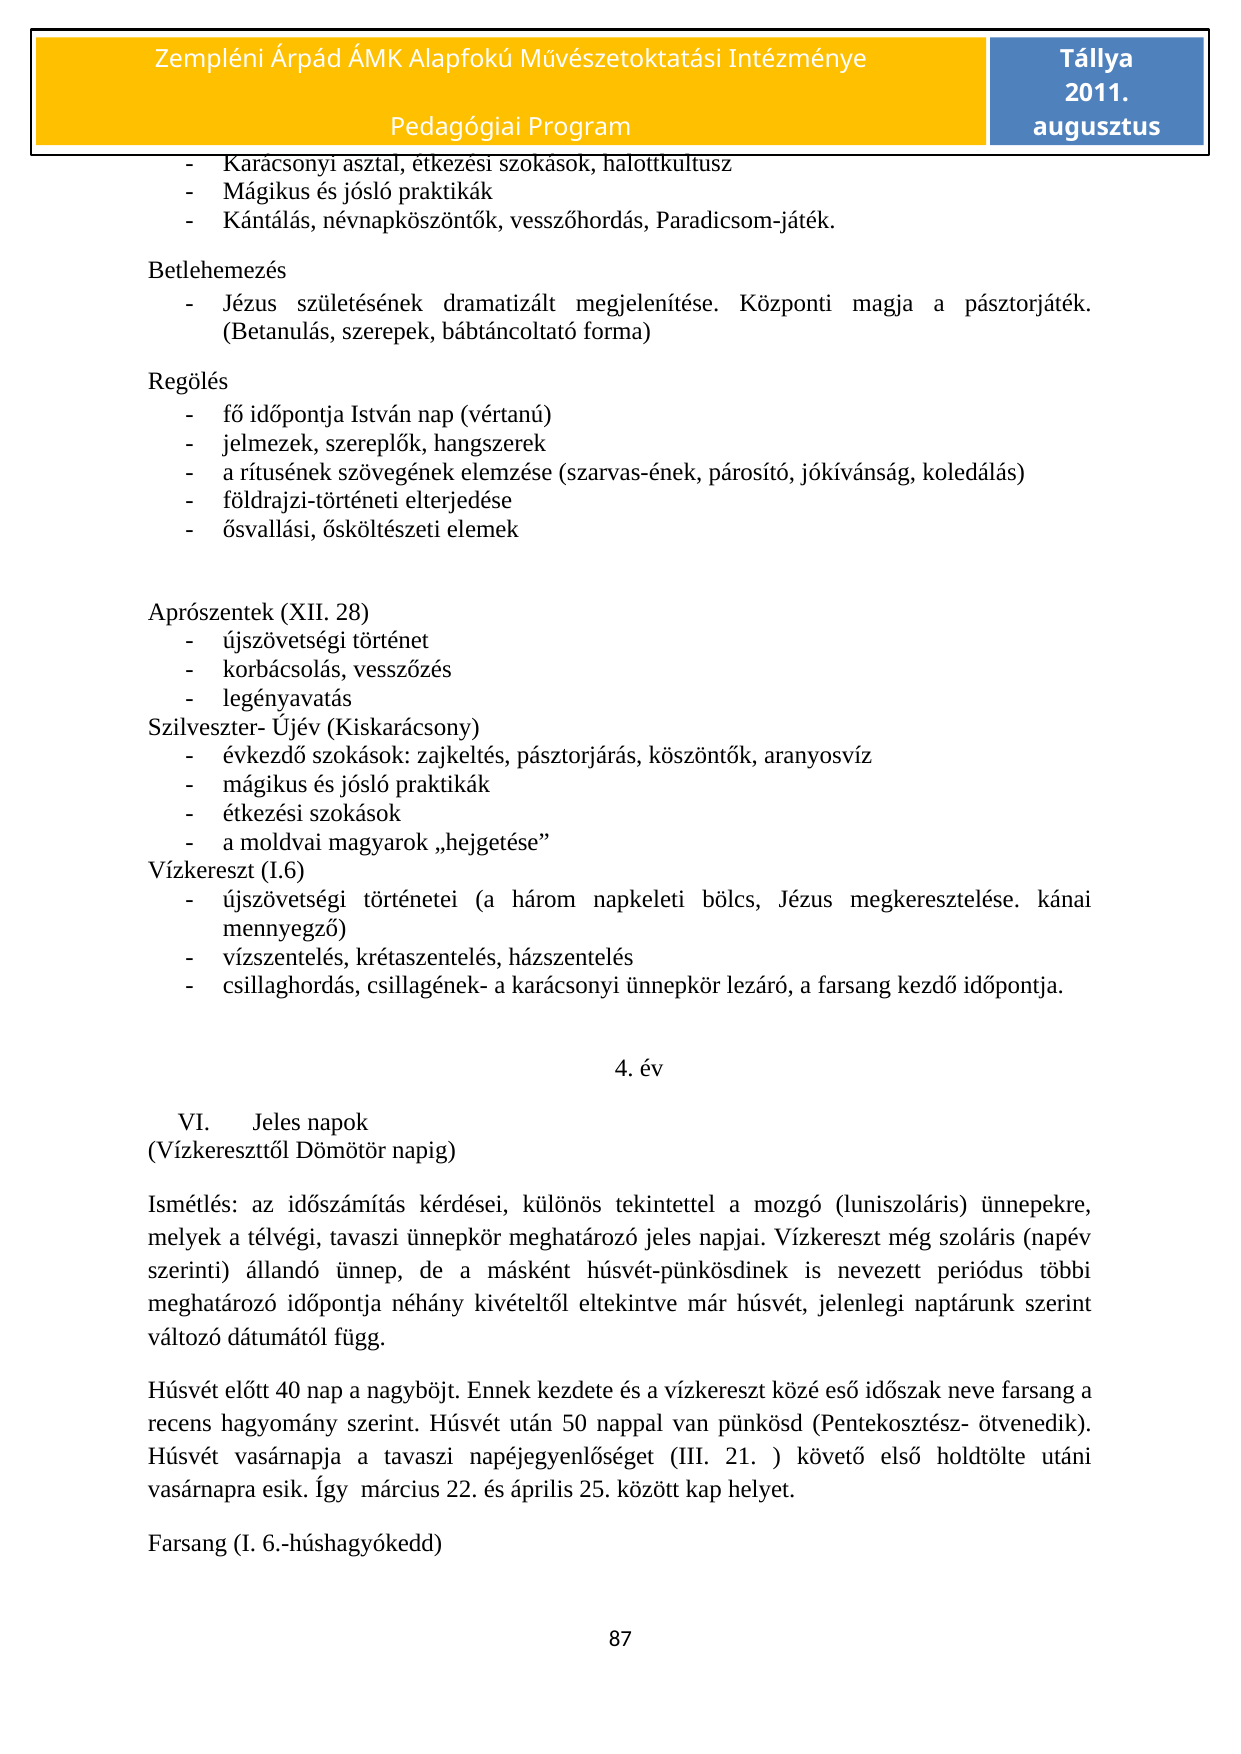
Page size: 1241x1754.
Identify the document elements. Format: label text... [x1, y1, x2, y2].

list újszövetségi történetei (a három napkeleti bölcs, Jézus megkeresztelése. kánai mennyegző) [185, 884, 1093, 942]
text Húsvét előtt 40 nap a nagyböjt. Ennek kezdete és a vízkereszt közé eső időszak neve farsang a recens hagyomány szerint. Húsvét után 50 nappal van pünkösd (Pentekosztész- ötvenedik). Húsvét vasárnapja a tavaszi napéjegyenlőséget (III. 21. ) követő első holdtölte utáni vasárnapra esik. Így március 22. és április 25. között kap helyet. [148, 1375, 1093, 1503]
subtitle Betlehemezés [148, 255, 1093, 283]
list a moldvai magyarok „hejgetése” [185, 827, 1093, 855]
list ősvallási, ősköltészeti elemek [185, 514, 1093, 543]
list földrajzi-történeti elterjedése [185, 485, 1093, 514]
list Kántálás, névnapköszöntők, vesszőhordás, Paradicsom-játék. [185, 205, 1093, 234]
list újszövetségi történet [185, 625, 1093, 654]
subtitle Regölés [148, 366, 1093, 395]
list mágikus és jósló praktikák [185, 769, 1093, 798]
list évkezdő szokások: zajkeltés, pásztorjárás, köszöntők, aranyosvíz [185, 740, 1093, 769]
list jelmezek, szereplők, hangszerek [185, 428, 1093, 457]
text Aprószentek (XII. 28) [148, 597, 1122, 625]
text Farsang (I. 6.-húshagyókedd) [148, 1528, 1122, 1557]
list Karácsonyi asztal, étkezési szokások, halottkultusz [185, 148, 1093, 176]
text Ismétlés: az időszámítás kérdései, különös tekintettel a mozgó (luniszoláris) ünnepekre, melyek a télvégi, tavaszi ünnepkör meghatározó jeles napjai. Vízkereszt még szoláris (napév szerinti) állandó ünnep, de a másként húsvét-pünkösdinek is nevezett periódus többi meghatározó időpontja néhány kivételtől eltekintve már húsvét, jelenlegi naptárunk szerint változó dátumától függ. [148, 1189, 1093, 1350]
list legényavatás [185, 683, 1093, 712]
list Jézus születésének dramatizált megjelenítése. Központi magja a pásztorjáték. (Betanulás, szerepek, bábtáncoltató forma) [185, 288, 1093, 345]
list Mágikus és jósló praktikák [185, 176, 1093, 205]
list a rítusének szövegének elemzése (szarvas-ének, párosító, jókívánság, koledálás) [185, 457, 1093, 485]
text (Vízkereszttől Dömötör napig) [148, 1136, 1093, 1164]
list étkezési szokások [185, 798, 1093, 827]
text 4. év [185, 1053, 1093, 1082]
subtitle Jeles napok [177, 1107, 1093, 1136]
list fő időpontja István nap (vértanú) [185, 399, 1093, 428]
text Vízkereszt (I.6) [148, 855, 1122, 884]
list korbácsolás, vesszőzés [185, 654, 1093, 683]
text Szilveszter- Újév (Kiskarácsony) [148, 712, 1122, 740]
list csillaghordás, csillagének- a karácsonyi ünnepkör lezáró, a farsang kezdő időpontja. [185, 970, 1093, 999]
list vízszentelés, krétaszentelés, házszentelés [185, 942, 1093, 970]
